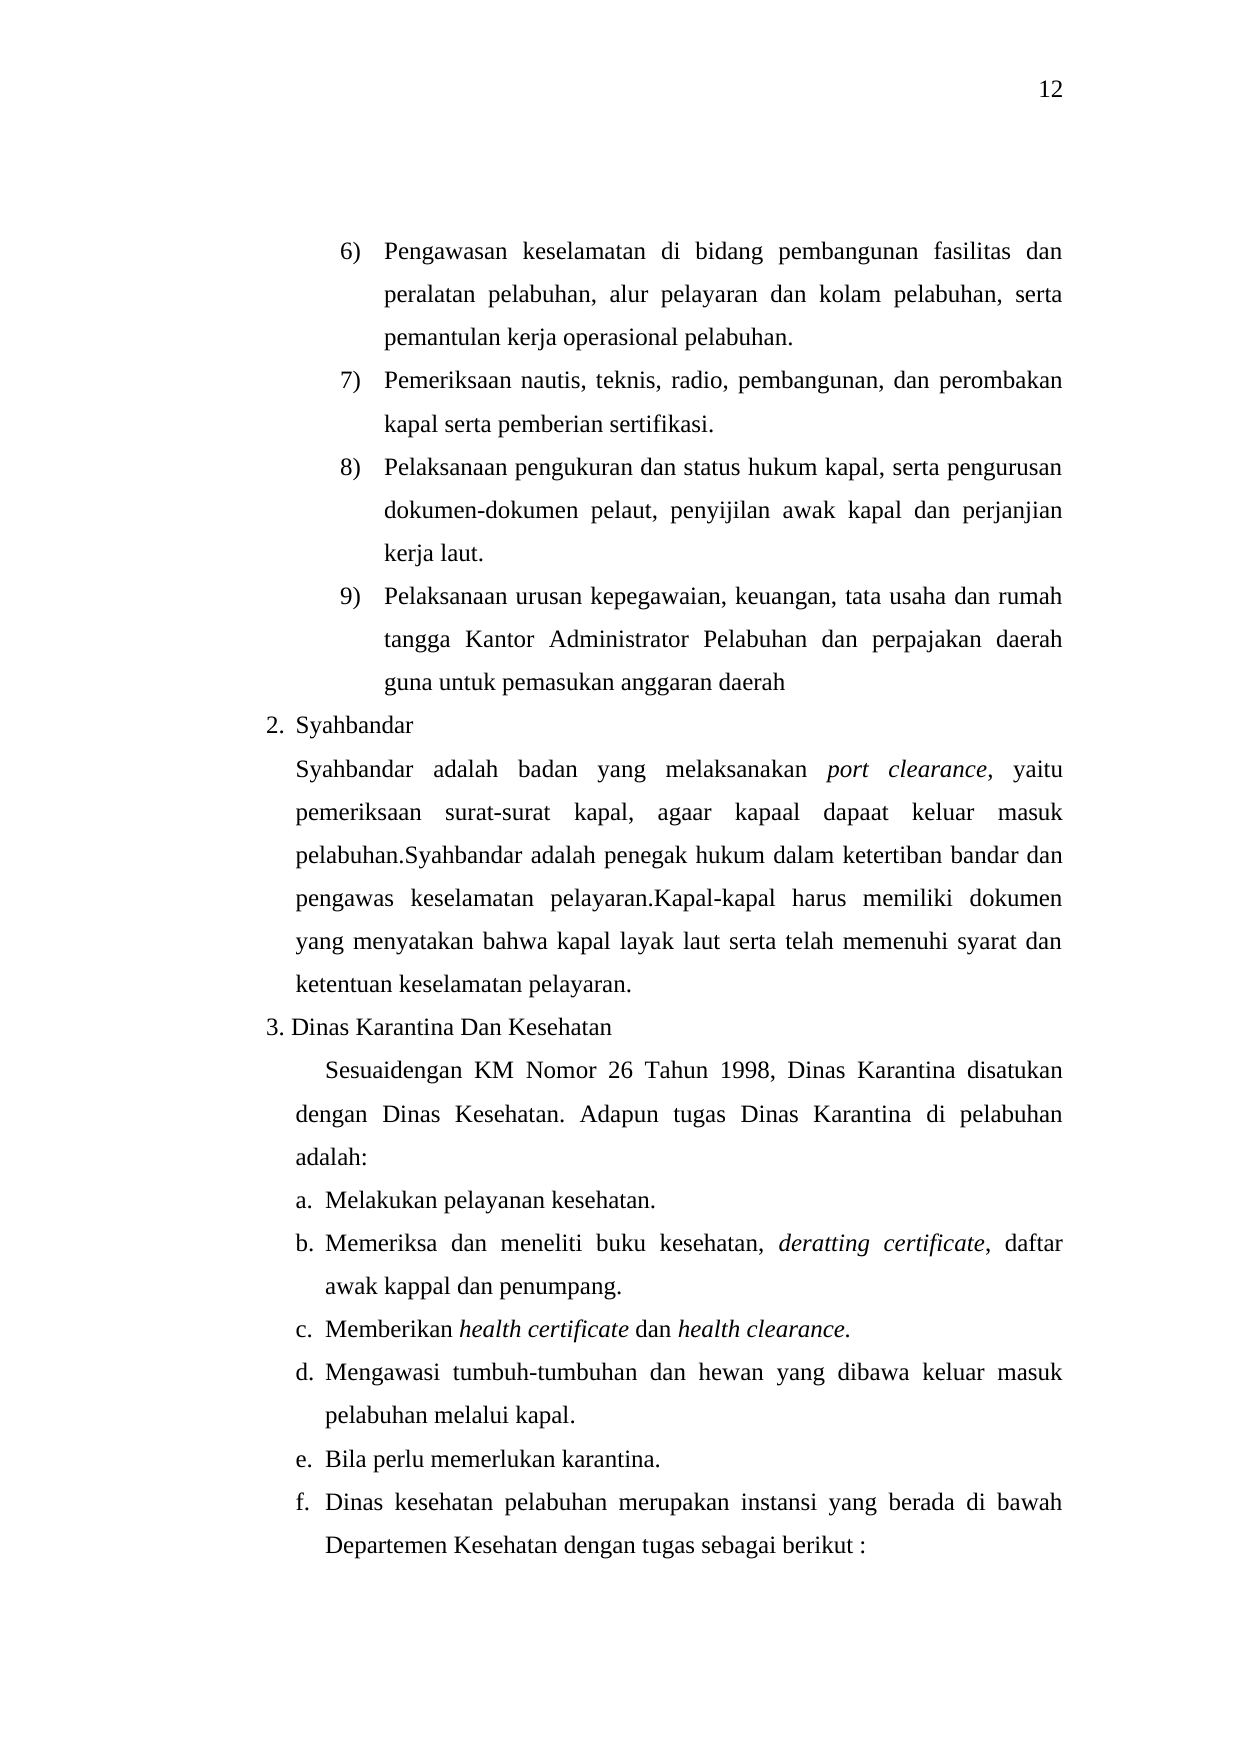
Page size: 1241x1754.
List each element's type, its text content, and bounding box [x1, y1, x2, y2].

list Syahbandar adalah badan yang melaksanakan port clearance, yaitu pemeriksaan surat-surat kapal, agaar kapaal dapaat keluar masuk pelabuhan.Syahbandar adalah penegak hukum dalam ketertiban bandar dan pengawas keselamatan pelayaran.Kapal-kapal harus memiliki dokumen yang menyatakan bahwa kapal layak laut serta telah memenuhi syarat dan ketentuan keselamatan pelayaran. [295, 754, 1063, 998]
list Melakukan pelayanan kesehatan. [295, 1185, 1063, 1214]
list Memeriksa dan meneliti buku kesehatan, deratting certificate, daftar awak kappal dan penumpang. [295, 1228, 1063, 1300]
text 3. Dinas Karantina Dan Kesehatan [236, 1012, 1063, 1041]
list Memberikan health certificate dan health clearance. [295, 1314, 1063, 1343]
text Sesuaidengan KM Nomor 26 Tahun 1998, Dinas Karantina disatukan dengan Dinas Kesehatan. Adapun tugas Dinas Karantina di pelabuhan adalah: [295, 1056, 1063, 1171]
list Mengawasi tumbuh-tumbuhan dan hewan yang dibawa keluar masuk pelabuhan melalui kapal. [295, 1357, 1063, 1429]
list Pemeriksaan nautis, teknis, radio, pembangunan, dan perombakan kapal serta pemberian sertifikasi. [340, 366, 1063, 437]
list Dinas kesehatan pelabuhan merupakan instansi yang berada di bawah Departemen Kesehatan dengan tugas sebagai berikut : [295, 1487, 1063, 1559]
list Bila perlu memerlukan karantina. [295, 1444, 1063, 1472]
list Pengawasan keselamatan di bidang pembangunan fasilitas dan peralatan pelabuhan, alur pelayaran dan kolam pelabuhan, serta pemantulan kerja operasional pelabuhan. [340, 236, 1063, 351]
list Pelaksanaan urusan kepegawaian, keuangan, tata usaha dan rumah tangga Kantor Administrator Pelabuhan dan perpajakan daerah guna untuk pemasukan anggaran daerah [340, 581, 1063, 696]
list Pelaksanaan pengukuran dan status hukum kapal, serta pengurusan dokumen-dokumen pelaut, penyijilan awak kapal dan perjanjian kerja laut. [340, 452, 1063, 567]
text 2. Syahbandar [266, 711, 1063, 739]
